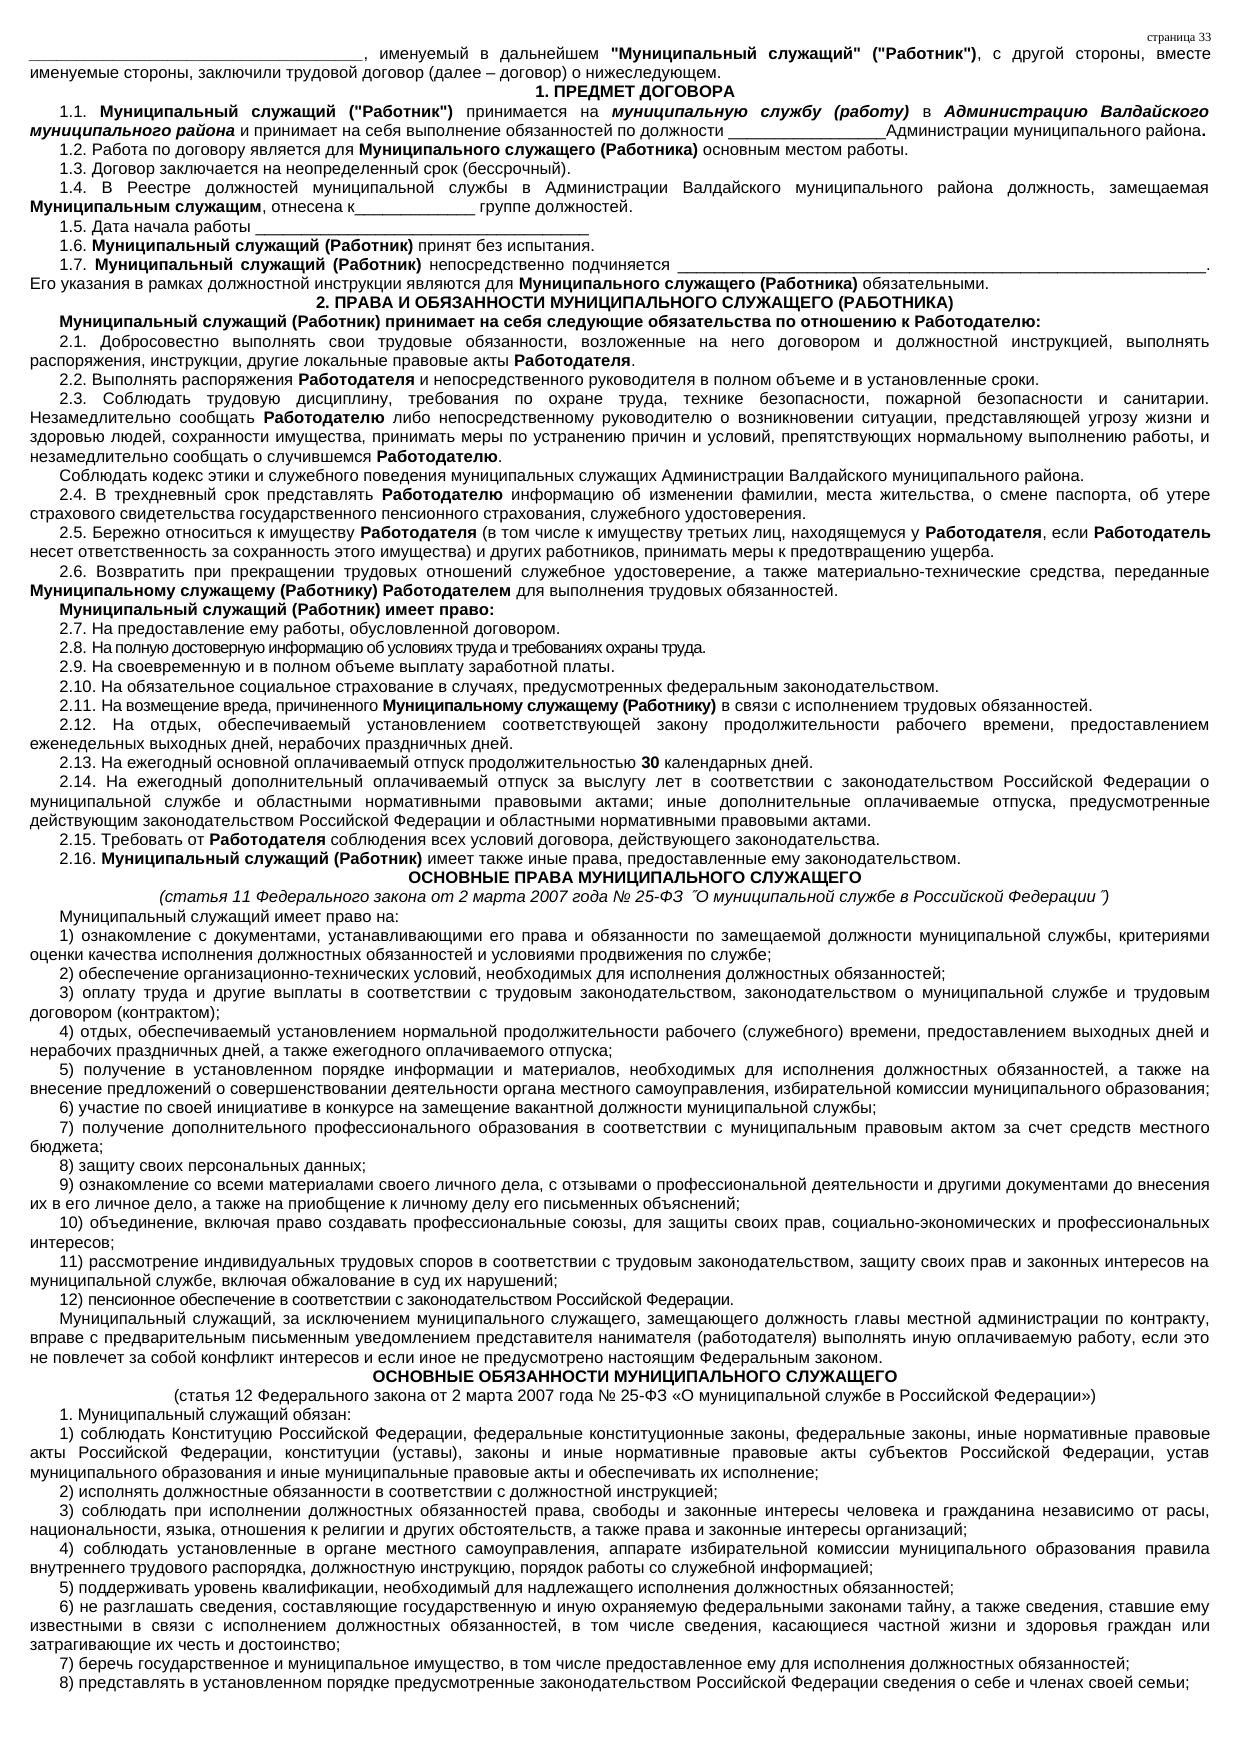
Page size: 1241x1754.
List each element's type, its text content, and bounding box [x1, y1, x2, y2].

text 6) не разглашать сведения, составляющие государственную и иную охраняемую федеральными законами тайну, а также сведения, ставшие ему известными в связи с исполнением должностных обязанностей, в том числе сведения, касающиеся частной жизни и здоровья граждан или затрагивающие их честь и достоинство; [29, 1597, 1211, 1654]
text 2.1. Добросовестно выполнять свои трудовые обязанности, возложенные на него договором и должностной инструкцией, выполнять распоряжения, инструкции, другие локальные правовые акты Работодателя. [29, 331, 1211, 370]
text 7) беречь государственное и муниципальное имущество, в том числе предоставленное ему для исполнения должностных обязанностей; [29, 1654, 1211, 1673]
text 2.3. Соблюдать трудовую дисциплину, требования по охране труда, технике безопасности, пожарной безопасности и санитарии. Незамедлительно сообщать Работодателю либо непосредственному руководителю о возникновении ситуации, представляющей угрозу жизни и здоровью людей, сохранности имущества, принимать меры по устранению причин и условий, препятствующих нормальному выполнению работы, и незамедлительно сообщать о случившемся Работодателю. [29, 389, 1211, 466]
text 10) объединение, включая право создавать профессиональные союзы, для защиты своих прав, социально-экономических и профессиональных интересов; [29, 1213, 1211, 1252]
text ОСНОВНЫЕ ОБЯЗАННОСТИ МУНИЦИПАЛЬНОГО СЛУЖАЩЕГО [29, 1367, 1211, 1386]
text 9) ознакомление со всеми материалами своего личного дела, с отзывами о профессиональной деятельности и другими документами до внесения их в его личное дело, а также на приобщение к личному делу его письменных объяснений; [29, 1175, 1211, 1213]
text Муниципальный служащий, за исключением муниципального служащего, замещающего должность главы местной администрации по контракту, вправе с предварительным письменным уведомлением представителя нанимателя (работодателя) выполнять иную оплачиваемую работу, если это не повлечет за собой конфликт интересов и если иное не предусмотрено настоящим Федеральным законом. [29, 1309, 1211, 1367]
text 1.3. Договор заключается на неопределенный срок (бессрочный). [29, 159, 1211, 178]
text 4) отдых, обеспечиваемый установлением нормальной продолжительности рабочего (служебного) времени, предоставлением выходных дней и нерабочих праздничных дней, а также ежегодного оплачиваемого отпуска; [29, 1022, 1211, 1060]
text 1. ПРЕДМЕТ ДОГОВОРА [29, 82, 1211, 101]
text 2) исполнять должностные обязанности в соответствии с должностной инструкцией; [29, 1482, 1211, 1501]
text 1.2. Работа по договору является для Муниципального служащего (Работника) основным местом работы. [29, 140, 1211, 159]
text Муниципальный служащий (Работник) имеет право: [29, 600, 1211, 619]
text 1. Муниципальный служащий обязан: [29, 1405, 1211, 1424]
text 6) участие по своей инициативе в конкурсе на замещение вакантной должности муниципальной службы; [29, 1098, 1211, 1117]
text 2.6. Возвратить при прекращении трудовых отношений служебное удостоверение, а также материально-технические средства, переданные Муниципальному служащему (Работнику) Работодателем для выполнения трудовых обязанностей. [29, 561, 1211, 600]
text 1.7. Муниципальный служащий (Работник) непосредственно подчиняется _________________________________________________________. Его указания в рамках должностной инструкции являются для Муниципального служащего (Работника) обязательными. [29, 255, 1211, 293]
text 1.5. Дата начала работы ____________________________________ [29, 216, 1211, 236]
text 4) соблюдать установленные в органе местного самоуправления, аппарате избирательной комиссии муниципального образования правила внутреннего трудового распорядка, должностную инструкцию, порядок работы со служебной информацией; [29, 1539, 1211, 1577]
text 5) получение в установленном порядке информации и материалов, необходимых для исполнения должностных обязанностей, а также на внесение предложений о совершенствовании деятельности органа местного самоуправления, избирательной комиссии муниципального образования; [29, 1060, 1211, 1098]
text 3) оплату труда и другие выплаты в соответствии с трудовым законодательством, законодательством о муниципальной службе и трудовым договором (контрактом); [29, 983, 1211, 1022]
text 2.8. На полную достоверную информацию об условиях труда и требованиях охраны труда. [29, 638, 1211, 657]
text Муниципальный служащий (Работник) принимает на себя следующие обязательства по отношению к Работодателю: [29, 312, 1211, 331]
text Соблюдать кодекс этики и служебного поведения муниципальных служащих Администрации Валдайского муниципального района. [29, 466, 1211, 485]
text 1) соблюдать Конституцию Российской Федерации, федеральные конституционные законы, федеральные законы, иные нормативные правовые акты Российской Федерации, конституции (уставы), законы и иные нормативные правовые акты субъектов Российской Федерации, устав муниципального образования и иные муниципальные правовые акты и обеспечивать их исполнение; [29, 1424, 1211, 1482]
text 2.11. На возмещение вреда, причиненного Муниципальному служащему (Работнику) в связи с исполнением трудовых обязанностей. [29, 696, 1211, 715]
text 2.12. На отдых, обеспечиваемый установлением соответствующей закону продолжительности рабочего времени, предоставлением еженедельных выходных дней, нерабочих праздничных дней. [29, 715, 1211, 753]
text 2.2. Выполнять распоряжения Работодателя и непосредственного руководителя в полном объеме и в установленные сроки. [29, 370, 1211, 389]
text 1.4. В Реестре должностей муниципальной службы в Администрации Валдайского муниципального района должность, замещаемая Муниципальным служащим, отнесена к_____________ группе должностей. [29, 178, 1211, 216]
text 2.16. Муниципальный служащий (Работник) имеет также иные права, предоставленные ему законодательством. [29, 849, 1211, 868]
text 2.14. На ежегодный дополнительный оплачиваемый отпуск за выслугу лет в соответствии с законодательством Российской Федерации о муниципальной службе и областными нормативными правовыми актами; иные дополнительные оплачиваемые отпуска, предусмотренные действующим законодательством Российской Федерации и областными нормативными правовыми актами. [29, 772, 1211, 830]
text 1) ознакомление с документами, устанавливающими его права и обязанности по замещаемой должности муниципальной службы, критериями оценки качества исполнения должностных обязанностей и условиями продвижения по службе; [29, 926, 1211, 964]
text 2) обеспечение организационно-технических условий, необходимых для исполнения должностных обязанностей; [29, 964, 1211, 983]
text 1.1. Муниципальный служащий ("Работник") принимается на муниципальную службу (работу) в Администрацию Валдайского муниципального района и принимает на себя выполнение обязанностей по должности _________________Администрации муниципального района. [29, 101, 1211, 140]
text 8) защиту своих персональных данных; [29, 1156, 1211, 1175]
text 2. ПРАВА И ОБЯЗАННОСТИ МУНИЦИПАЛЬНОГО СЛУЖАЩЕГО (РАБОТНИКА) [29, 293, 1211, 312]
text 8) представлять в установленном порядке предусмотренные законодательством Российской Федерации сведения о себе и членах своей семьи; [29, 1673, 1211, 1692]
text 3) соблюдать при исполнении должностных обязанностей права, свободы и законные интересы человека и гражданина независимо от расы, национальности, языка, отношения к религии и других обстоятельств, а также права и законные интересы организаций; [29, 1501, 1211, 1539]
text 2.4. В трехдневный срок представлять Работодателю информацию об изменении фамилии, места жительства, о смене паспорта, об утере страхового свидетельства государственного пенсионного страхования, служебного удостоверения. [29, 485, 1211, 523]
text ОСНОВНЫЕ ПРАВА МУНИЦИПАЛЬНОГО СЛУЖАЩЕГО [29, 868, 1211, 887]
text (статья 11 Федерального закона от 2 марта 2007 года № 25-ФЗ О муниципальной службе в Российской Федерации) [29, 887, 1211, 907]
text 2.5. Бережно относиться к имуществу Работодателя (в том числе к имуществу третьих лиц, находящемуся у Работодателя, если Работодатель несет ответственность за сохранность этого имущества) и других работников, принимать меры к предотвращению ущерба. [29, 523, 1211, 561]
text 2.13. На ежегодный основной оплачиваемый отпуск продолжительностью 30 календарных дней. [29, 753, 1211, 772]
text 12) пенсионное обеспечение в соответствии с законодательством Российской Федерации. [29, 1290, 1211, 1309]
text 2.15. Требовать от Работодателя соблюдения всех условий договора, действующего законодательства. [29, 830, 1211, 849]
text 2.7. На предоставление ему работы, обусловленной договором. [29, 619, 1211, 638]
text 2.9. На своевременную и в полном объеме выплату заработной платы. [29, 657, 1211, 676]
text 11) рассмотрение индивидуальных трудовых споров в соответствии с трудовым законодательством, защиту своих прав и законных интересов на муниципальной службе, включая обжалование в суд их нарушений; [29, 1252, 1211, 1290]
text 2.10. На обязательное социальное страхование в случаях, предусмотренных федеральным законодательством. [29, 676, 1211, 696]
text Муниципальный служащий имеет право на: [29, 907, 1211, 926]
text 5) поддерживать уровень квалификации, необходимый для надлежащего исполнения должностных обязанностей; [29, 1577, 1211, 1597]
text 1.6. Муниципальный служащий (Работник) принят без испытания. [29, 236, 1211, 255]
text 7) получение дополнительного профессионального образования в соответствии с муниципальным правовым актом за счет средств местного бюджета; [29, 1117, 1211, 1156]
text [29, 44, 1211, 82]
text (статья 12 Федерального закона от 2 марта 2007 года № 25-ФЗ «О муниципальной службе в Российской Федерации») [29, 1386, 1211, 1405]
